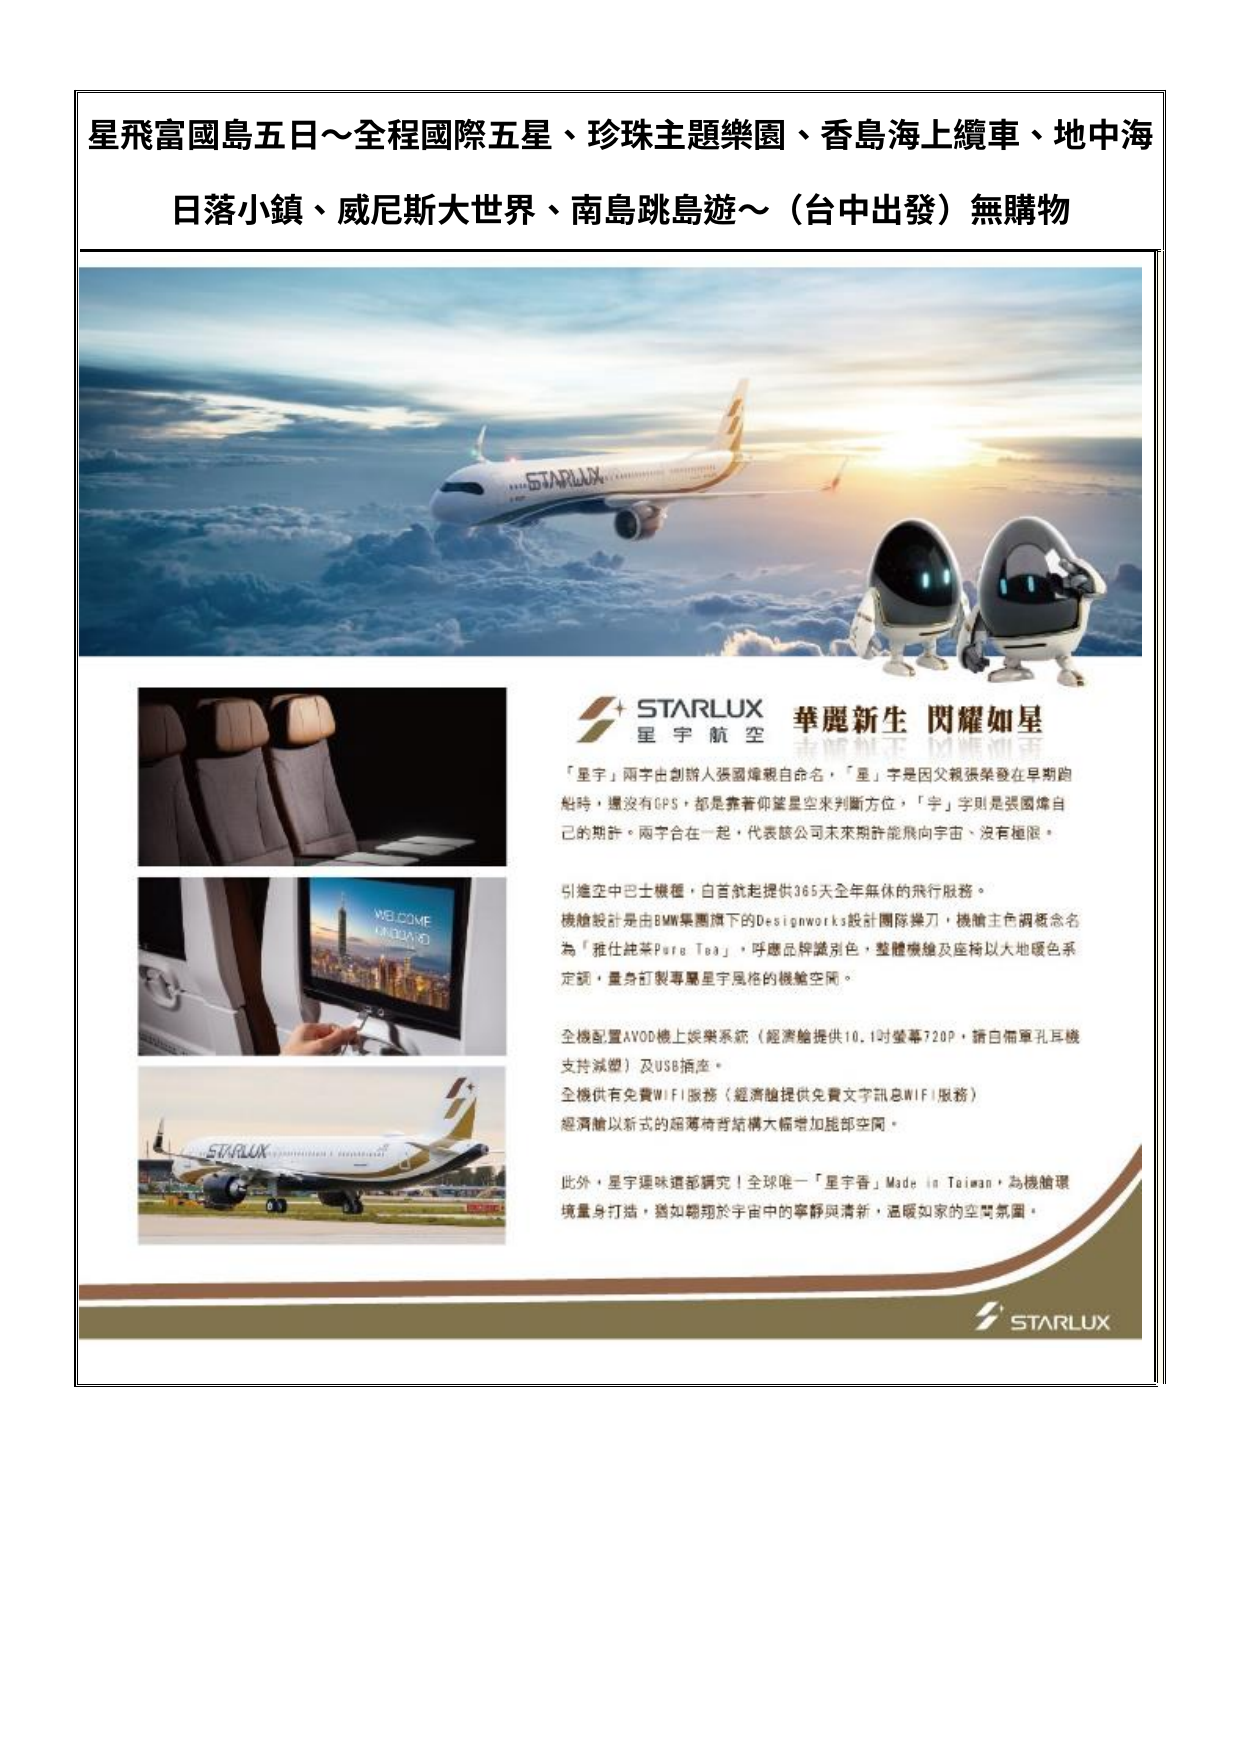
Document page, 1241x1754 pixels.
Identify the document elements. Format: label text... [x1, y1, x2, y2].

table_cell [1158, 249, 1163, 1383]
picture [78, 255, 1142, 1348]
table_cell [78, 249, 1156, 1383]
table_header 星飛富國島五日～全程國際五星、珍珠主題樂園、香島海上纜車、地中海日落小鎮、威尼斯大世界、南島跳島遊～（台中出發）無購物 [78, 93, 1163, 249]
